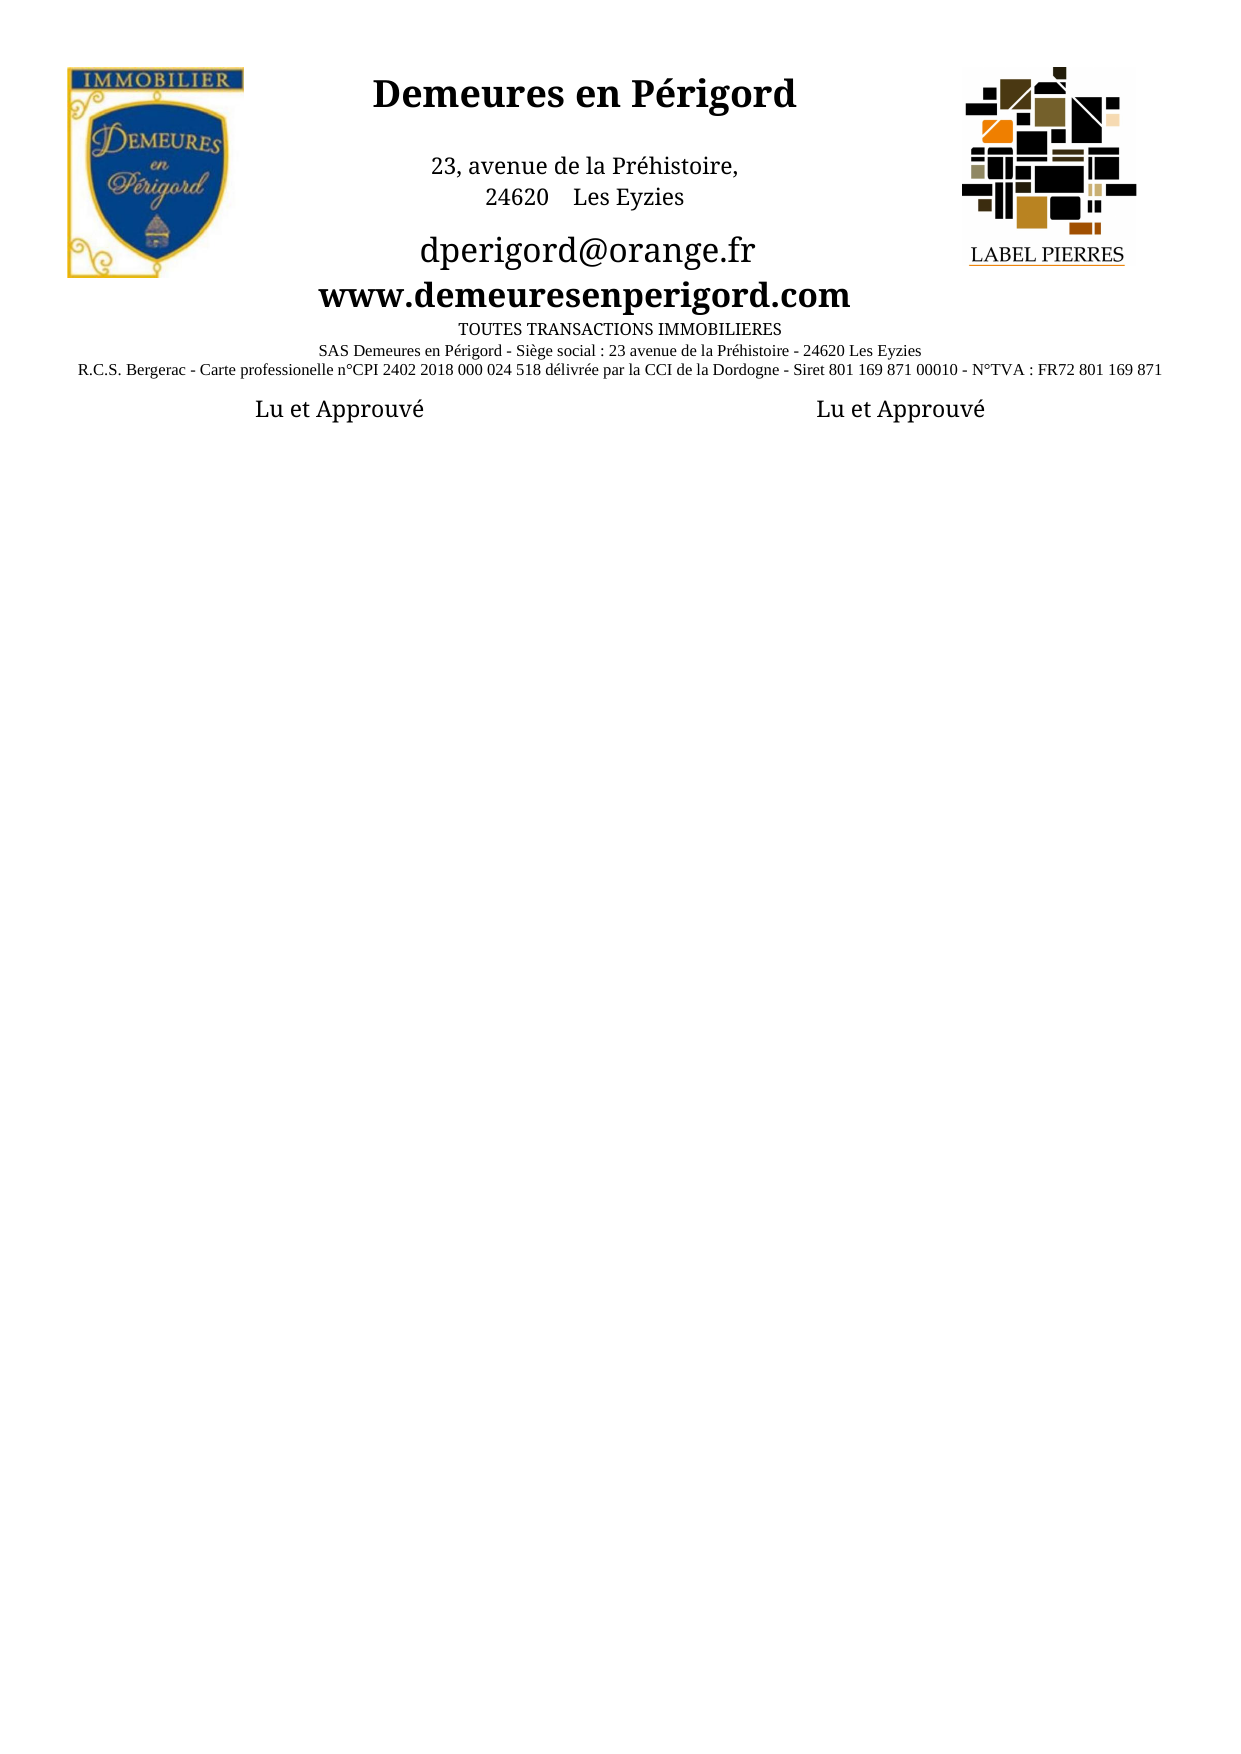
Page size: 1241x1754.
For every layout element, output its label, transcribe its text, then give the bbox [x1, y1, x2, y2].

picture [962, 67, 1137, 266]
table_cell Mr PONTE Eder Lu et Approuvé [59, 393, 620, 424]
table_cell Pour Demeures en Périgord : Perrine BUREAU Lu et Approuvé [620, 393, 1181, 424]
picture [67, 67, 244, 278]
